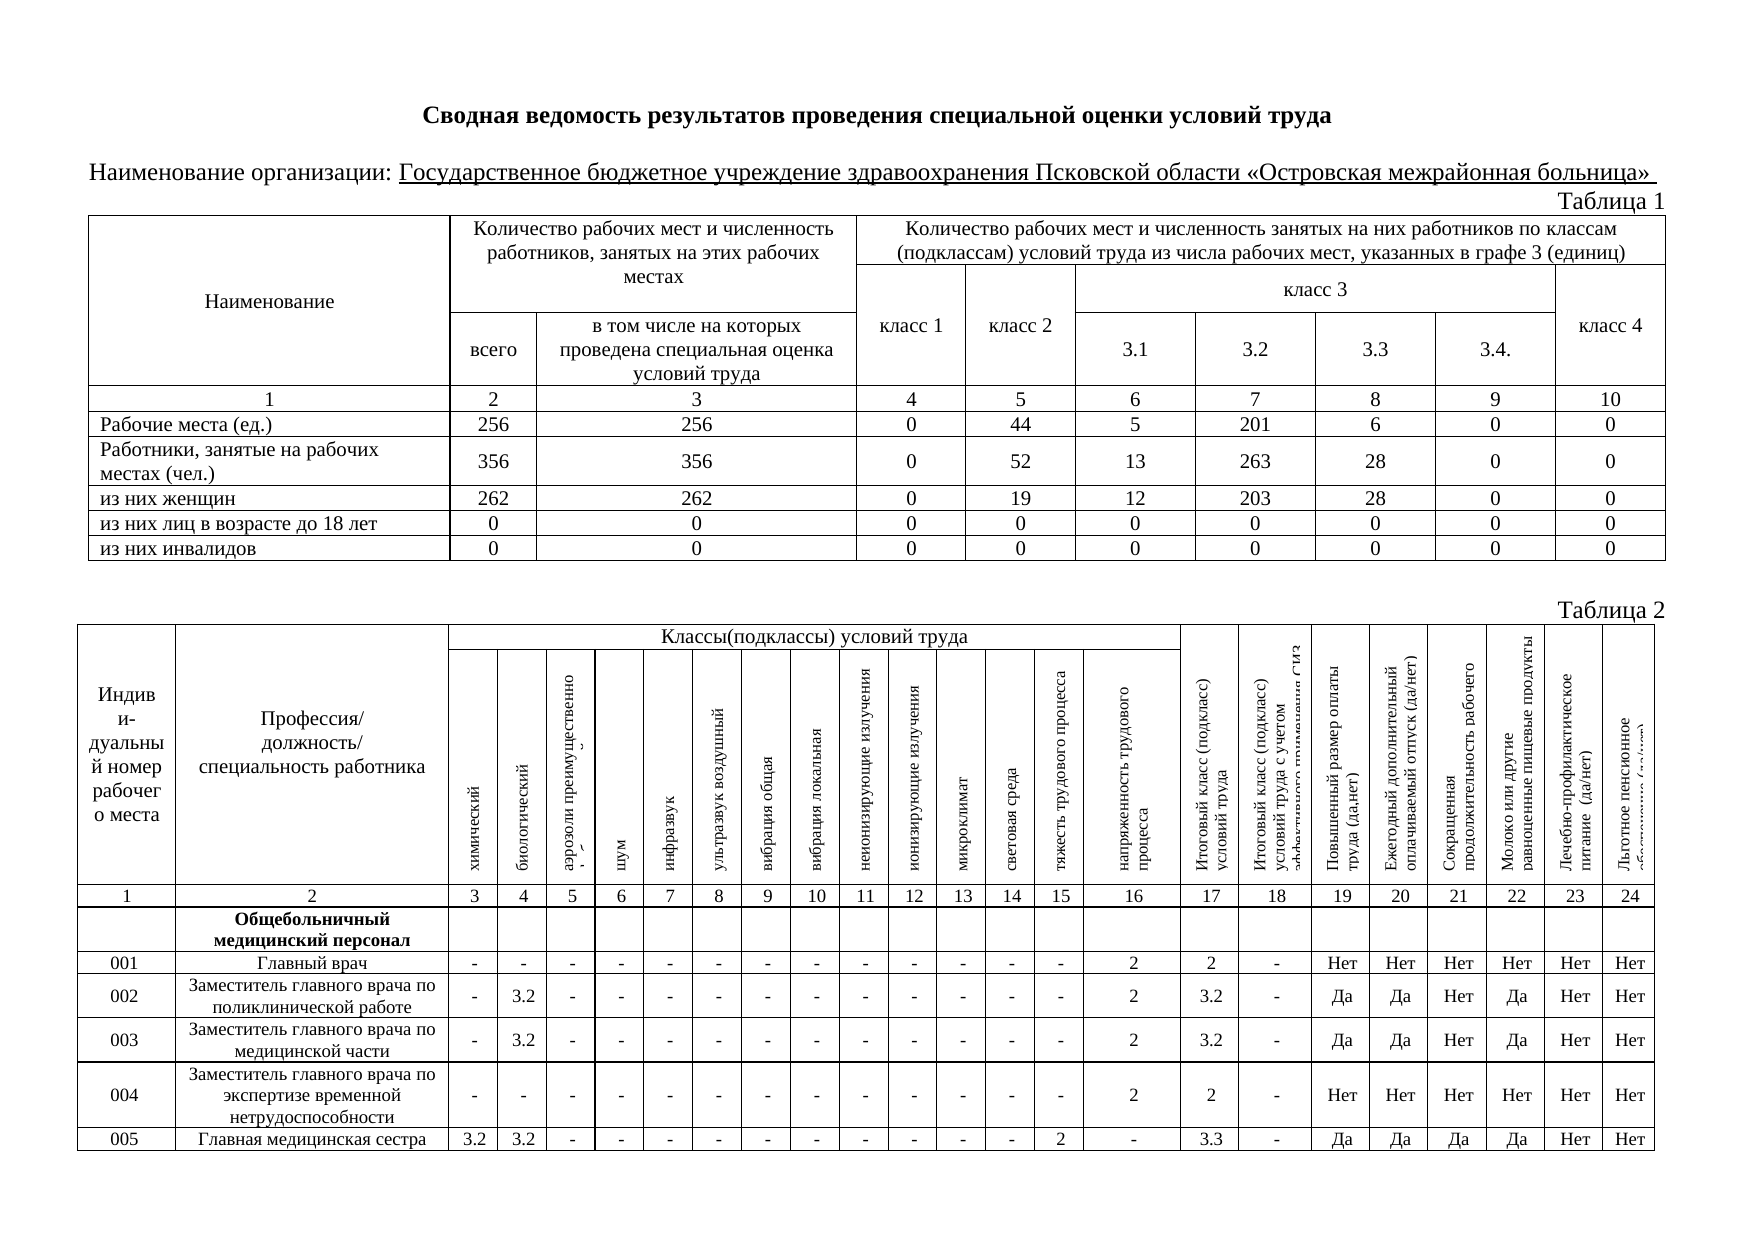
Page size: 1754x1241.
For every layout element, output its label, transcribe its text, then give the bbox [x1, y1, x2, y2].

table_cell - [693, 974, 741, 1017]
table_cell [1084, 908, 1180, 951]
table_cell Нет [1428, 1063, 1486, 1127]
table_cell 004 [78, 1063, 175, 1127]
table_cell - [449, 952, 497, 973]
table_cell 0 [1556, 486, 1665, 510]
table_cell 0 [857, 412, 965, 436]
table_cell Да [1312, 974, 1369, 1017]
table_cell Нет [1312, 1063, 1369, 1127]
table_cell - [986, 952, 1034, 973]
table_cell инфразвук [644, 650, 692, 884]
table_header Профессия/ должность/ специальность работника [176, 625, 448, 884]
table_cell вибрация общая [742, 650, 790, 884]
table_cell - [596, 952, 643, 973]
text Наименование организации: [89, 157, 1665, 186]
table_cell Заместитель главного врача по поликлинической работе [176, 974, 448, 1017]
table_cell [986, 908, 1034, 951]
table_cell 356 [537, 437, 856, 485]
table_cell 5 [547, 885, 594, 906]
table_cell [498, 908, 546, 951]
table_cell 4 [498, 885, 546, 906]
table_cell Нет [1370, 952, 1427, 973]
table_cell Нет [1603, 1128, 1654, 1150]
table_cell 17 [1181, 885, 1238, 906]
table_cell - [937, 952, 985, 973]
table_cell из них лиц в возрасте до 18 лет [89, 511, 449, 535]
table_cell 002 [78, 974, 175, 1017]
table_cell 19 [966, 486, 1075, 510]
table_cell - [1239, 1063, 1311, 1127]
table_cell 2 [1181, 952, 1238, 973]
table_cell 3.2 [1196, 313, 1315, 385]
table_cell 9 [1436, 386, 1555, 411]
table_cell 2 [1035, 1128, 1083, 1150]
table_cell - [791, 1018, 839, 1061]
table_cell 2 [1084, 1018, 1180, 1061]
table_cell Нет [1545, 1018, 1602, 1061]
table_cell Да [1487, 974, 1544, 1017]
table_cell Да [1370, 1018, 1427, 1061]
table_cell 0 [1436, 486, 1555, 510]
table_cell - [937, 1063, 985, 1127]
table_cell 6 [1076, 386, 1195, 411]
table_cell 0 [1196, 511, 1315, 535]
table_cell - [791, 952, 839, 973]
table_cell 0 [1436, 511, 1555, 535]
table_cell Да [1487, 1128, 1544, 1150]
table_cell [1545, 908, 1602, 951]
table_cell 3.3 [1181, 1128, 1238, 1150]
table_cell Главная медицинская сестра [176, 1128, 448, 1150]
table_cell Нет [1428, 1018, 1486, 1061]
table_cell класс 2 [966, 265, 1075, 385]
table_cell [1239, 908, 1311, 951]
table_cell 356 [451, 437, 536, 485]
table_cell - [693, 1018, 741, 1061]
table_cell - [1035, 1063, 1083, 1127]
table_cell 44 [966, 412, 1075, 436]
table_cell 3.4. [1436, 313, 1555, 385]
table_cell 005 [78, 1128, 175, 1150]
table_cell тяжесть трудового процесса [1035, 650, 1083, 884]
table_cell 21 [1428, 885, 1486, 906]
table_header Количество рабочих мест и численность занятых на них работников по классам (подклассам) условий труда из числа рабочих мест, указанных в графе 3 (единиц) [857, 216, 1665, 264]
table_cell химический [449, 650, 497, 884]
table_cell - [791, 1128, 839, 1150]
table_cell - [596, 1128, 643, 1150]
table_cell - [986, 1063, 1034, 1127]
table_cell 0 [1436, 412, 1555, 436]
table_cell [742, 908, 790, 951]
table_cell Рабочие места (ед.) [89, 412, 449, 436]
table_cell Да [1370, 1128, 1427, 1150]
table_cell - [693, 1063, 741, 1127]
table_cell - [693, 1128, 741, 1150]
table_cell [1370, 908, 1427, 951]
table_cell [78, 908, 175, 951]
table_cell 2 [176, 885, 448, 906]
table_cell - [644, 1128, 692, 1150]
table_cell всего [451, 313, 536, 385]
text Сводная ведомость результатов проведения специальной оценки условий труда [89, 100, 1665, 129]
table_cell 2 [1181, 1063, 1238, 1127]
table_cell - [742, 974, 790, 1017]
table_cell - [547, 1128, 594, 1150]
table_cell Нет [1312, 952, 1369, 973]
table_cell 201 [1196, 412, 1315, 436]
table_cell Нет [1603, 1018, 1654, 1061]
table_cell - [889, 1128, 936, 1150]
table_cell 11 [840, 885, 888, 906]
table_cell из них инвалидов [89, 536, 449, 560]
table_cell - [986, 1018, 1034, 1061]
table_cell - [547, 1018, 594, 1061]
table_cell - [644, 952, 692, 973]
table_cell [1603, 908, 1654, 951]
table_cell - [791, 1063, 839, 1127]
table_cell 0 [537, 536, 856, 560]
table_cell 28 [1316, 437, 1435, 485]
table_cell 8 [693, 885, 741, 906]
table_cell 0 [451, 536, 536, 560]
table_cell - [693, 952, 741, 973]
table_cell Да [1428, 1128, 1486, 1150]
table_cell Заместитель главного врача по экспертизе временной нетрудоспособности [176, 1063, 448, 1127]
table_cell 0 [1556, 412, 1665, 436]
table_cell 18 [1239, 885, 1311, 906]
table_cell [791, 908, 839, 951]
table_cell [693, 908, 741, 951]
table_cell [889, 908, 936, 951]
table_cell Нет [1370, 1063, 1427, 1127]
table_cell 7 [1196, 386, 1315, 411]
table_cell - [986, 1128, 1034, 1150]
table_cell - [1035, 974, 1083, 1017]
table_cell - [1035, 1018, 1083, 1061]
table_cell Нет [1545, 1128, 1602, 1150]
table_cell 0 [1556, 437, 1665, 485]
table_cell - [596, 1018, 643, 1061]
table_cell микроклимат [937, 650, 985, 884]
table_cell 1 [78, 885, 175, 906]
table_cell 13 [937, 885, 985, 906]
table_cell - [742, 1018, 790, 1061]
table_cell 0 [1436, 437, 1555, 485]
table_cell [1035, 908, 1083, 951]
table_cell - [644, 974, 692, 1017]
table_header Лечебно-профилактическое питание (да/нет) [1545, 625, 1602, 884]
table_cell 0 [857, 536, 965, 560]
table_cell - [498, 952, 546, 973]
table_cell 2 [1084, 1063, 1180, 1127]
table_cell - [547, 952, 594, 973]
table_cell - [449, 1063, 497, 1127]
table_cell 1 [89, 386, 449, 411]
table_cell - [1239, 1128, 1311, 1150]
table_cell 3.2 [498, 974, 546, 1017]
table_cell - [840, 1128, 888, 1150]
table_cell 0 [857, 511, 965, 535]
table_cell 2 [1084, 952, 1180, 973]
table_cell в том числе на которых проведена специальная оценка условий труда [537, 313, 856, 385]
table_cell Нет [1487, 952, 1544, 973]
table_cell напряженность трудового процесса [1084, 650, 1180, 884]
table_cell 3 [449, 885, 497, 906]
table_cell - [449, 1018, 497, 1061]
table_cell 3.2 [449, 1128, 497, 1150]
table_cell [1181, 908, 1238, 951]
table_cell - [498, 1063, 546, 1127]
table_cell [840, 908, 888, 951]
table_cell - [840, 1018, 888, 1061]
table_cell - [1035, 952, 1083, 973]
table_cell класс 3 [1076, 265, 1555, 312]
table_cell [644, 908, 692, 951]
table_cell - [986, 974, 1034, 1017]
table_cell 0 [1556, 536, 1665, 560]
table_cell Главный врач [176, 952, 448, 973]
table_cell световая среда [986, 650, 1034, 884]
table_cell - [596, 974, 643, 1017]
table_cell Общебольничный медицинский персонал [176, 908, 448, 951]
table_cell 3.2 [1181, 1018, 1238, 1061]
table_cell - [937, 974, 985, 1017]
table_cell - [840, 974, 888, 1017]
table_cell 2 [1084, 974, 1180, 1017]
table_cell 3.2 [498, 1018, 546, 1061]
table_cell Нет [1428, 952, 1486, 973]
table_cell 0 [1436, 536, 1555, 560]
table_cell 24 [1603, 885, 1654, 906]
table_cell [1428, 908, 1486, 951]
table_cell - [449, 974, 497, 1017]
table_cell - [840, 952, 888, 973]
table_cell 203 [1196, 486, 1315, 510]
table_cell Работники, занятые на рабочих местах (чел.) [89, 437, 449, 485]
table_cell класс 4 [1556, 265, 1665, 385]
table_cell 0 [1196, 536, 1315, 560]
table_cell 4 [857, 386, 965, 411]
table_cell [596, 908, 643, 951]
table_cell 0 [1556, 511, 1665, 535]
table_cell - [791, 974, 839, 1017]
table_cell Нет [1603, 1063, 1654, 1127]
table_cell - [889, 1063, 936, 1127]
table_cell неионизирующие излучения [840, 650, 888, 884]
table_cell - [1239, 1018, 1311, 1061]
table_header Индивидуальный номер рабочего места [78, 625, 175, 884]
table_cell Нет [1603, 974, 1654, 1017]
table_cell 0 [1076, 511, 1195, 535]
table_cell 263 [1196, 437, 1315, 485]
table_cell 6 [596, 885, 643, 906]
table_cell 3.1 [1076, 313, 1195, 385]
table_cell - [1084, 1128, 1180, 1150]
table_cell 0 [966, 511, 1075, 535]
table_cell - [1239, 974, 1311, 1017]
table_cell 10 [791, 885, 839, 906]
table_cell 2 [451, 386, 536, 411]
table_cell Нет [1545, 952, 1602, 973]
table_cell 3.2 [1181, 974, 1238, 1017]
table_cell [547, 908, 594, 951]
table_cell - [1239, 952, 1311, 973]
table_cell 0 [451, 511, 536, 535]
table_header Количество рабочих мест и численность работников, занятых на этих рабочих местах [451, 216, 856, 312]
table_cell Нет [1487, 1063, 1544, 1127]
table_cell - [644, 1018, 692, 1061]
table_cell ионизирующие излучения [889, 650, 936, 884]
table_cell 256 [451, 412, 536, 436]
table_cell класс 1 [857, 265, 965, 385]
table_header Классы(подклассы) условий труда [449, 625, 1180, 649]
table_cell 003 [78, 1018, 175, 1061]
table_cell ультразвук воздушный [693, 650, 741, 884]
table_cell 0 [966, 536, 1075, 560]
table_cell 9 [742, 885, 790, 906]
table_cell 0 [1076, 536, 1195, 560]
table_cell Нет [1603, 952, 1654, 973]
table_cell - [937, 1018, 985, 1061]
table_cell 0 [857, 486, 965, 510]
table_header Итоговый класс (подкласс) условий труда [1181, 625, 1238, 884]
table_cell [1312, 908, 1369, 951]
table_cell 8 [1316, 386, 1435, 411]
table_cell [1487, 908, 1544, 951]
table_cell 0 [1316, 511, 1435, 535]
table_cell - [547, 1063, 594, 1127]
table_cell Нет [1428, 974, 1486, 1017]
table_cell 10 [1556, 386, 1665, 411]
table_cell - [644, 1063, 692, 1127]
table_cell [449, 908, 497, 951]
table_cell - [889, 952, 936, 973]
table_cell 0 [1316, 536, 1435, 560]
table_cell 0 [537, 511, 856, 535]
table_cell 13 [1076, 437, 1195, 485]
table_cell Заместитель главного врача по медицинской части [176, 1018, 448, 1061]
table_cell - [547, 974, 594, 1017]
table_cell 7 [644, 885, 692, 906]
table_cell - [937, 1128, 985, 1150]
table_header Сокращенная продолжительность рабочего времени (да/нет) [1428, 625, 1486, 884]
table_cell 262 [451, 486, 536, 510]
text Таблица 1 [89, 186, 1665, 215]
table_cell - [840, 1063, 888, 1127]
table_cell 19 [1312, 885, 1369, 906]
text Таблица 2 [89, 595, 1665, 623]
table_cell 12 [889, 885, 936, 906]
table_cell 262 [537, 486, 856, 510]
table_cell 15 [1035, 885, 1083, 906]
table_cell [937, 908, 985, 951]
table_cell 20 [1370, 885, 1427, 906]
table_cell 12 [1076, 486, 1195, 510]
table_cell 28 [1316, 486, 1435, 510]
table_cell 6 [1316, 412, 1435, 436]
table_cell 5 [1076, 412, 1195, 436]
table_cell - [742, 1063, 790, 1127]
table_cell 5 [966, 386, 1075, 411]
table_cell 52 [966, 437, 1075, 485]
table_cell биологический [498, 650, 546, 884]
table_cell аэрозоли преимущественно фиброгенного действия [547, 650, 594, 884]
table_cell - [742, 1128, 790, 1150]
table_cell 001 [78, 952, 175, 973]
table_cell - [889, 974, 936, 1017]
table_cell Да [1312, 1128, 1369, 1150]
table_cell шум [596, 650, 643, 884]
table_cell - [596, 1063, 643, 1127]
table_cell - [889, 1018, 936, 1061]
table_header Ежегодный дополнительный оплачиваемый отпуск (да/нет) [1370, 625, 1427, 884]
table_cell 3 [537, 386, 856, 411]
table_cell Да [1487, 1018, 1544, 1061]
table_cell Нет [1545, 1063, 1602, 1127]
table_cell 16 [1084, 885, 1180, 906]
table_cell 0 [857, 437, 965, 485]
table_cell - [742, 952, 790, 973]
table_cell Да [1370, 974, 1427, 1017]
table_header Наименование [89, 216, 449, 385]
table_cell 14 [986, 885, 1034, 906]
table_cell из них женщин [89, 486, 449, 510]
table_header Льготное пенсионное обеспечение (да/нет) [1603, 625, 1654, 884]
table_cell вибрация локальная [791, 650, 839, 884]
table_cell 3.2 [498, 1128, 546, 1150]
table_cell Нет [1545, 974, 1602, 1017]
table_cell 23 [1545, 885, 1602, 906]
table_header Повышенный размер оплаты труда (да,нет) [1312, 625, 1369, 884]
table_header Молоко или другие равноценные пищевые продукты (да/нет) [1487, 625, 1544, 884]
table_cell 256 [537, 412, 856, 436]
table_header Итоговый класс (подкласс) условий труда с учетом эффективного применения СИЗ [1239, 625, 1311, 884]
table_cell 3.3 [1316, 313, 1435, 385]
table_cell Да [1312, 1018, 1369, 1061]
table_cell 22 [1487, 885, 1544, 906]
